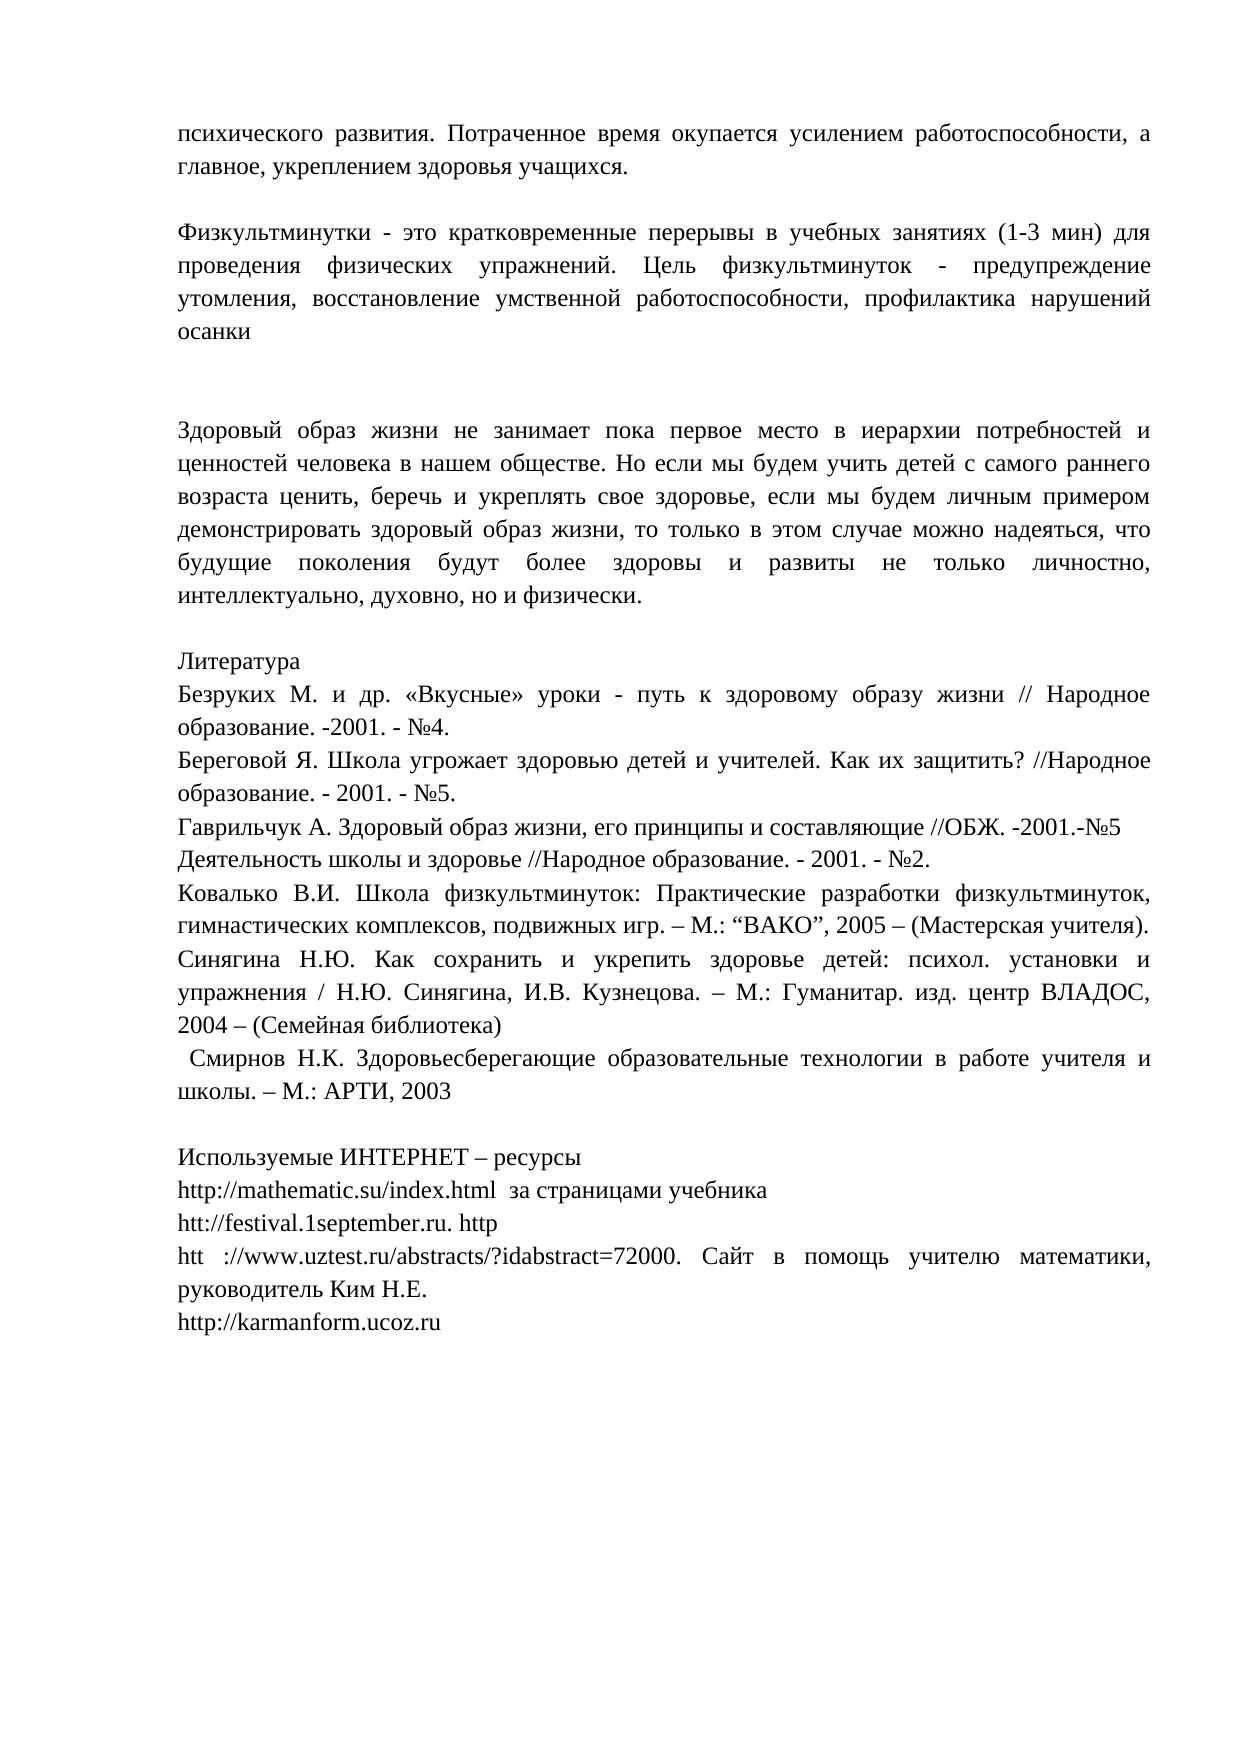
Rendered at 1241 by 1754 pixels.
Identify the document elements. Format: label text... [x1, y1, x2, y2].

text http://mathematic.su/index.html за страницами учебника [177, 1175, 1152, 1203]
text Безруких М. и др. «Вкусные» уроки - путь к здоровому образу жизни // Народное образование. -2001. - №4. [177, 679, 1152, 741]
text Ковалько В.И. Школа физкультминуток: Практические разработки физкультминуток, гимнастических комплексов, подвижных игр. – М.: “ВАКО”, 2005 – (Мастерская учителя). [177, 878, 1152, 939]
text Литература [177, 646, 1152, 675]
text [177, 118, 1152, 180]
text htt ://www.uztest.ru/abstracts/?idabstract=72000. Сайт в помощь учителю математики, руководитель Ким Н.Е. [177, 1241, 1152, 1303]
text Физкультминутки - это кратковременные перерывы в учебных занятиях (1-3 мин) для проведения физических упражнений. Цель физкультминуток - предупреждение утомления, восстановление умственной работоспособности, профилактика нарушений осанки [177, 217, 1152, 345]
text http://karmanform.ucoz.ru [177, 1307, 1152, 1336]
text Деятельность школы и здоровье //Народное образование. - 2001. - №2. [177, 844, 1152, 873]
text Гаврильчук А. Здоровый образ жизни, его принципы и составляющие //ОБЖ. -2001.-№5 [177, 812, 1152, 840]
text Смирнов Н.К. Здоровьесберегающие образовательные технологии в работе учителя и школы. – М.: АРТИ, 2003 [177, 1043, 1152, 1104]
text Используемые ИНТЕРНЕТ – ресурсы [177, 1142, 1152, 1171]
text htt://festival.1september.ru. http [177, 1208, 1152, 1237]
text Здоровый образ жизни не занимает пока первое место в иерархии потребностей и ценностей человека в нашем обществе. Но если мы будем учить детей с самого раннего возраста ценить, беречь и укреплять свое здоровье, если мы будем личным примером демонстрировать здоровый образ жизни, то только в этом случае можно надеяться, что будущие поколения будут более здоровы и развиты не только личностно, интеллектуально, духовно, но и физически. [177, 415, 1152, 609]
text Синягина Н.Ю. Как сохранить и укрепить здоровье детей: психол. установки и упражнения / Н.Ю. Синягина, И.В. Кузнецова. – М.: Гуманитар. изд. центр ВЛАДОС, 2004 – (Семейная библиотека) [177, 944, 1152, 1038]
text Береговой Я. Школа угрожает здоровью детей и учителей. Как их защитить? //Народное образование. - 2001. - №5. [177, 746, 1152, 807]
